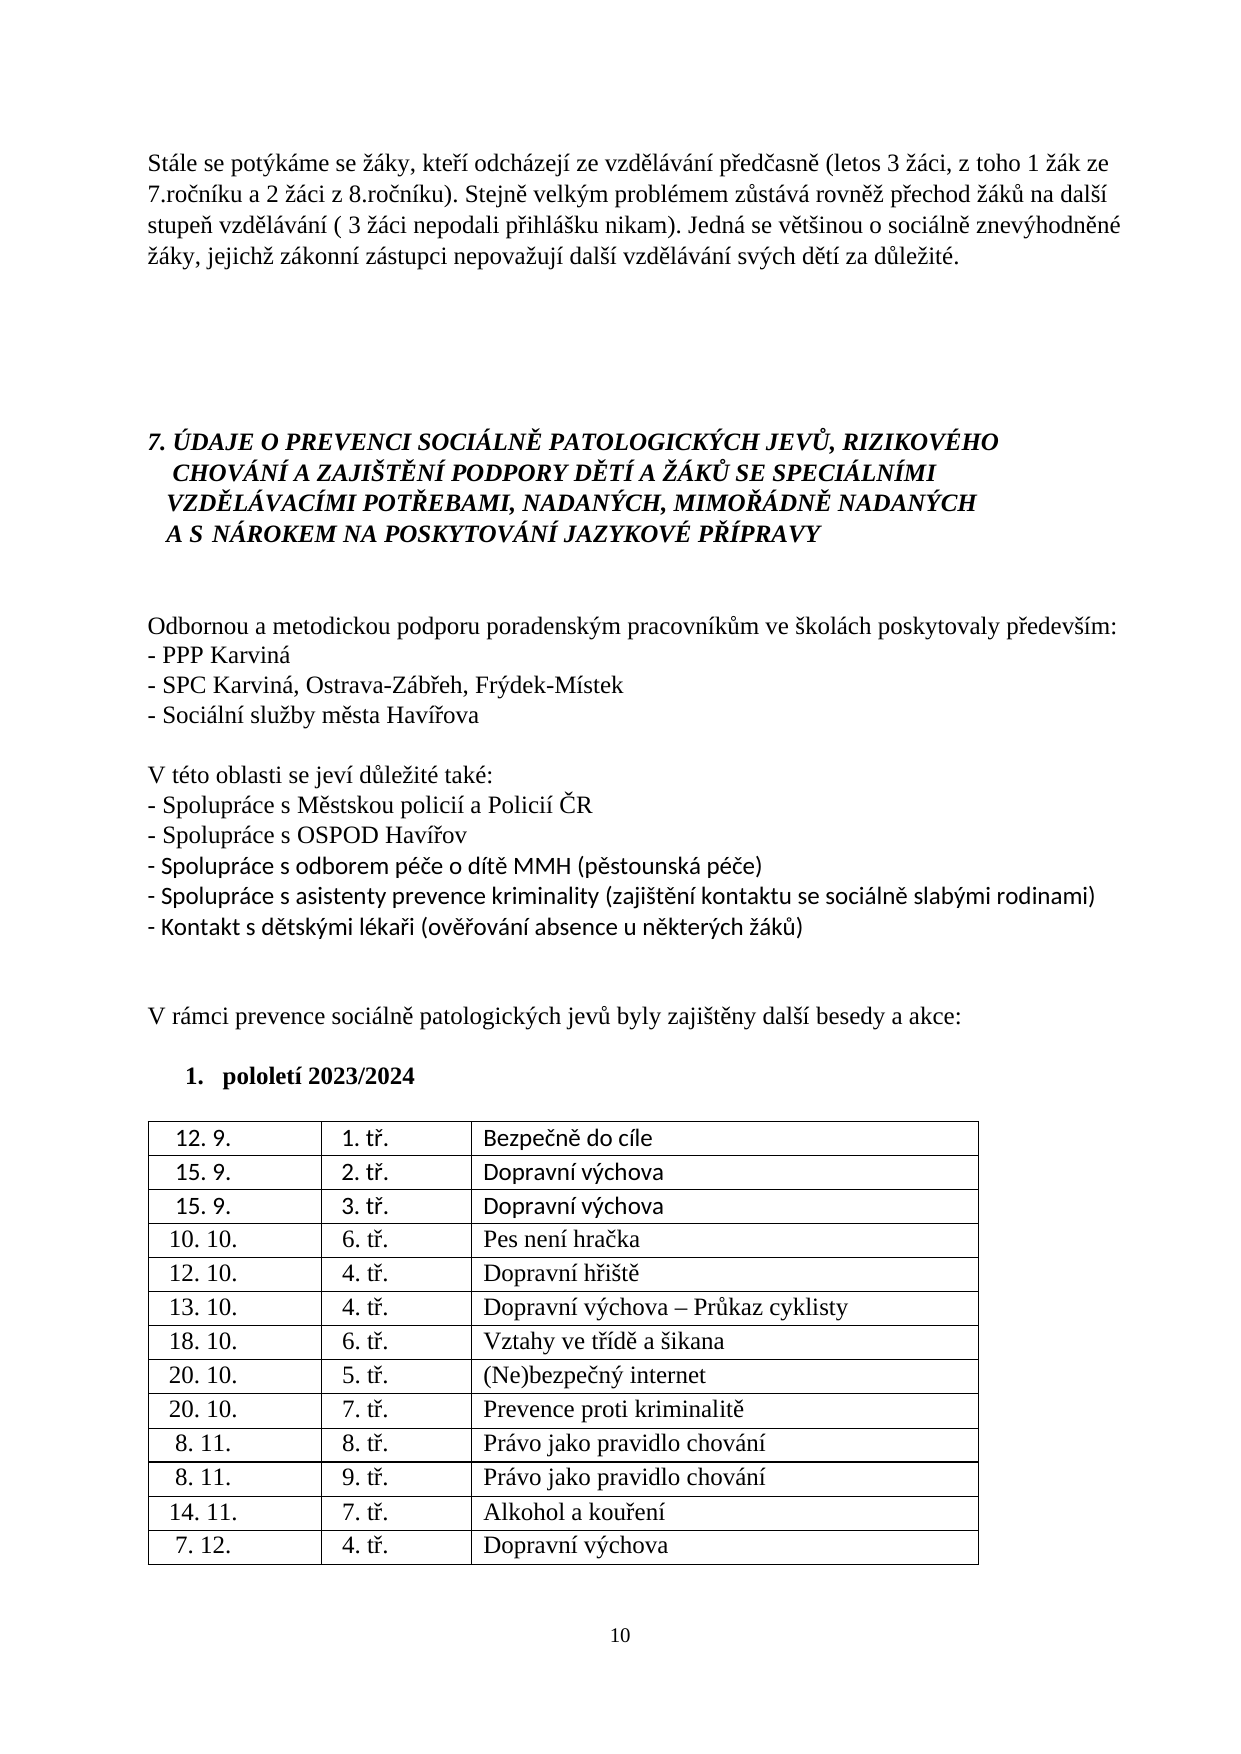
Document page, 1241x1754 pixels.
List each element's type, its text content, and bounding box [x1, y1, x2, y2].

table_cell 20. 10. [149, 1360, 321, 1393]
text V této oblasti se jeví důležité také: [147, 760, 1094, 789]
table_cell Dopravní výchova [472, 1190, 978, 1223]
table_cell 7. 12. [149, 1531, 321, 1564]
table_header Bezpečně do cíle [472, 1122, 978, 1155]
table_cell 12. 10. [149, 1258, 321, 1291]
text - SPC Karviná, Ostrava-Zábřeh, Frýdek-Místek [147, 671, 1094, 699]
table_cell 6. tř. [322, 1224, 471, 1257]
text - Spolupráce s odborem péče o dítě MMH (pěstounská péče) [147, 850, 1123, 880]
table_cell Právo jako pravidlo chování [472, 1463, 978, 1496]
subtitle A S NÁROKEM NA POSKYTOVÁNÍ JAZYKOVÉ PŘÍPRAVY [147, 519, 1112, 548]
table_header 1. tř. [322, 1122, 471, 1155]
text V rámci prevence sociálně patologických jevů byly zajištěny další besedy a akce: [147, 1001, 1094, 1030]
text - Spolupráce s asistenty prevence kriminality (zajištění kontaktu se sociálně slabými rodinami) [147, 880, 1123, 911]
table_cell Alkohol a kouření [472, 1497, 978, 1529]
table_cell 4. tř. [322, 1258, 471, 1291]
table_cell (Ne)bezpečný internet [472, 1360, 978, 1393]
table_cell 8. 11. [149, 1429, 321, 1461]
table_cell Dopravní výchova [472, 1156, 978, 1189]
table_cell Dopravní výchova – Průkaz cyklisty [472, 1292, 978, 1325]
table_cell 8. 11. [149, 1463, 321, 1496]
text - Sociální služby města Havířova [147, 700, 1094, 729]
table_cell Dopravní výchova [472, 1531, 978, 1564]
table_cell 3. tř. [322, 1190, 471, 1223]
table_cell 7. tř. [322, 1497, 471, 1529]
table_cell Dopravní hřiště [472, 1258, 978, 1291]
table_cell 13. 10. [149, 1292, 321, 1325]
table_cell 18. 10. [149, 1326, 321, 1359]
text - Spolupráce s OSPOD Havířov [147, 820, 1094, 849]
subtitle VZDĚLÁVACÍMI POTŘEBAMI, NADANÝCH, MIMOŘÁDNĚ NADANÝCH [147, 488, 1112, 517]
table_cell 8. tř. [322, 1429, 471, 1461]
table_cell 10. 10. [149, 1224, 321, 1257]
table_header 12. 9. [149, 1122, 321, 1155]
table_cell Prevence proti kriminalitě [472, 1394, 978, 1427]
table_cell 4. tř. [322, 1292, 471, 1325]
list pololetí 2023/2024 [185, 1061, 1094, 1090]
text - Kontakt s dětskými lékaři (ověřování absence u některých žáků) [147, 911, 1123, 941]
table_cell 9. tř. [322, 1463, 471, 1496]
text - PPP Karviná [147, 641, 1094, 669]
subtitle 7. ÚDAJE O PREVENCI SOCIÁLNĚ PATOLOGICKÝCH JEVŮ, RIZIKOVÉHO [147, 427, 1112, 456]
table_cell 6. tř. [322, 1326, 471, 1359]
table_cell 4. tř. [322, 1531, 471, 1564]
table_cell 15. 9. [149, 1190, 321, 1223]
table_cell 20. 10. [149, 1394, 321, 1427]
table_cell Právo jako pravidlo chování [472, 1429, 978, 1461]
text - Spolupráce s Městskou policií a Policií ČR [147, 790, 1094, 819]
table_cell Vztahy ve třídě a šikana [472, 1326, 978, 1359]
text Stále se potýkáme se žáky, kteří odcházejí ze vzdělávání předčasně (letos 3 žáci, z toho 1 žák ze 7.ročníku a 2 žáci z 8.ročníku). Stejně velkým problémem zůstává rovněž přechod žáků na další stupeň vzdělávání ( 3 žáci nepodali přihlášku nikam). Jedná se většinou o sociálně znevýhodněné žáky, jejichž zákonní zástupci nepovažují další vzdělávání svých dětí za důležité. [147, 148, 1123, 270]
table_cell 7. tř. [322, 1394, 471, 1427]
table_cell 5. tř. [322, 1360, 471, 1393]
table_cell Pes není hračka [472, 1224, 978, 1257]
table_cell 2. tř. [322, 1156, 471, 1189]
subtitle CHOVÁNÍ A ZAJIŠTĚNÍ PODPORY DĚTÍ A ŽÁKŮ SE SPECIÁLNÍMI [147, 458, 1112, 487]
table_cell 15. 9. [149, 1156, 321, 1189]
table_cell 14. 11. [149, 1497, 321, 1529]
text Odbornou a metodickou podporu poradenským pracovníkům ve školách poskytovaly především: [147, 611, 1122, 639]
